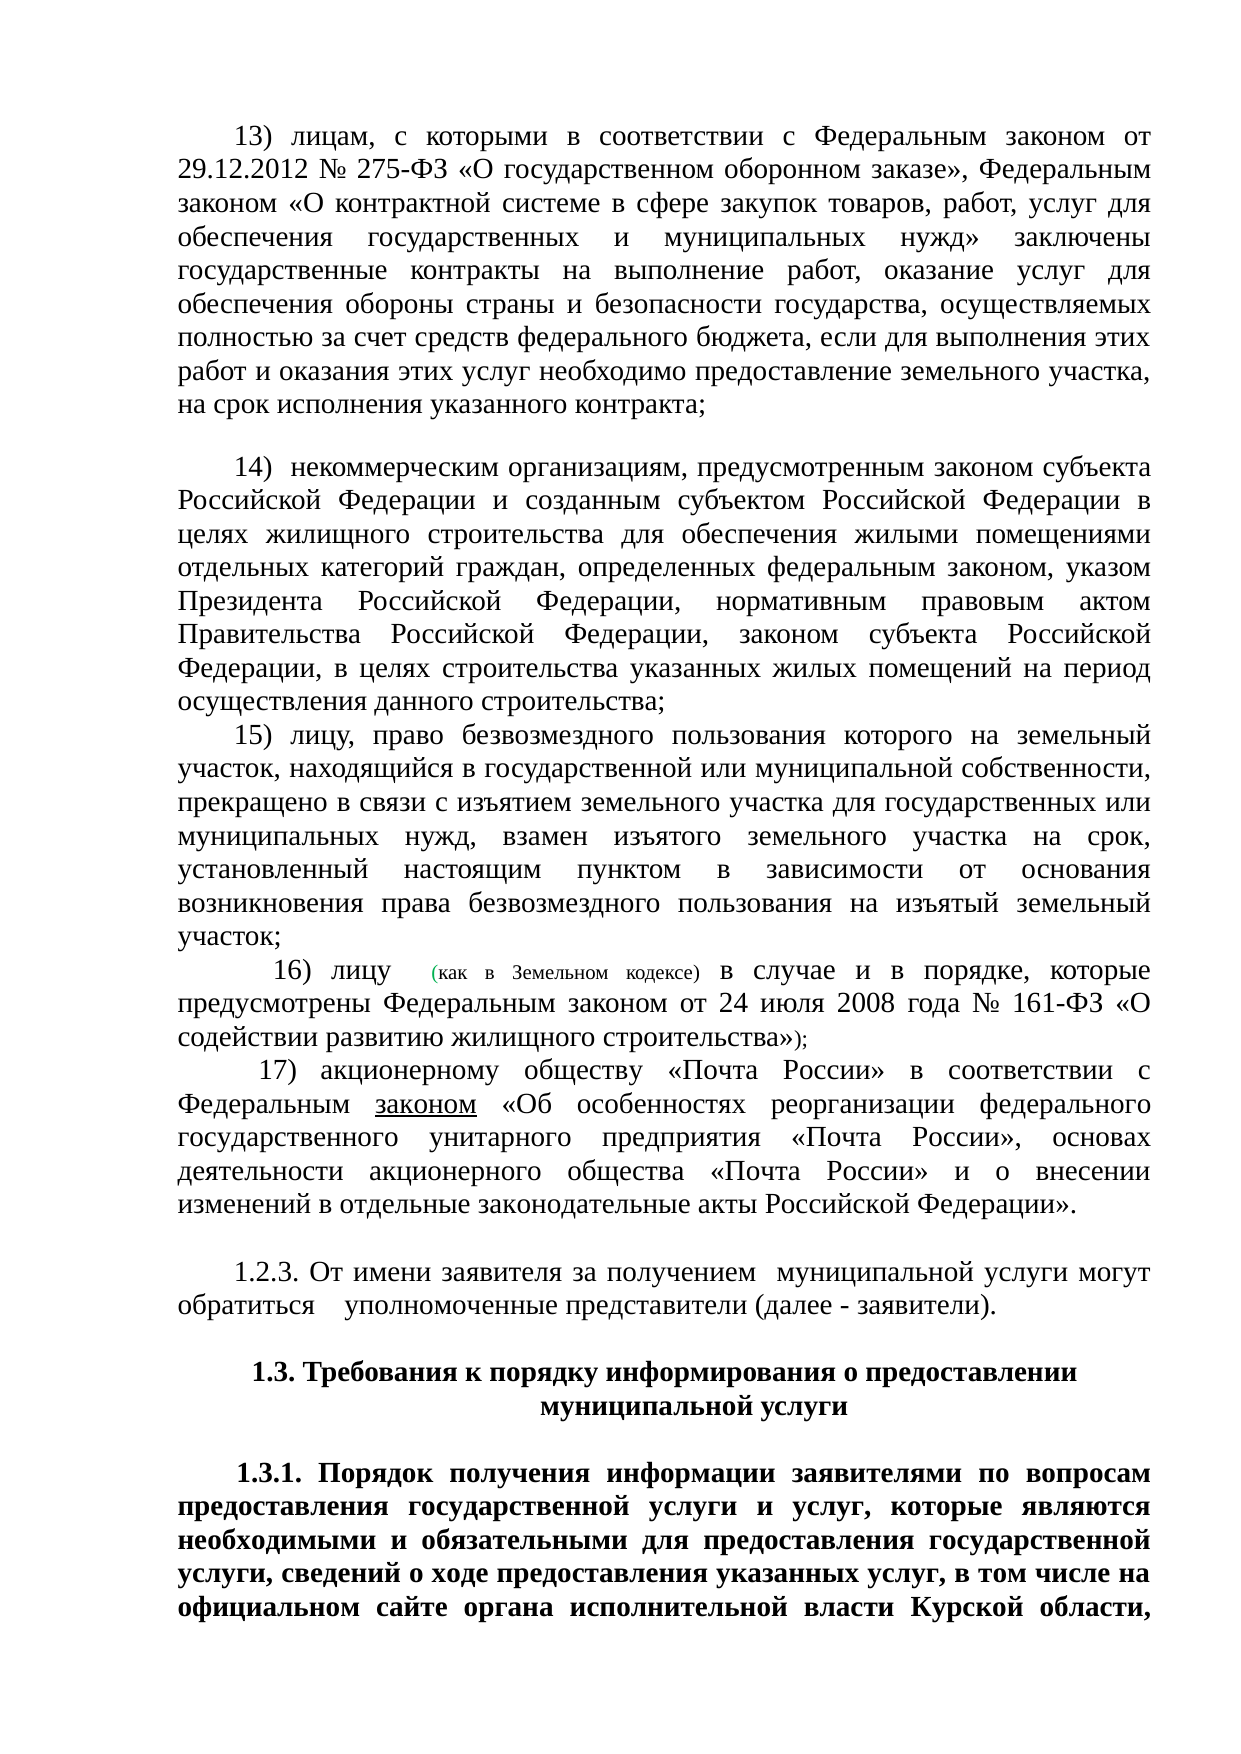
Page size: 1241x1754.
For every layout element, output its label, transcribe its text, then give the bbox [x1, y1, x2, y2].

text 17) акционерному обществу «Почта России» в соответствии с Федеральным законом «Об особенностях реорганизации федерального государственного унитарного предприятия «Почта России», основах деятельности акционерного общества «Почта России» и о внесении изменений в отдельные законодательные акты Российской Федерации». [177, 1052, 1152, 1220]
text 1.2.3. От имени заявителя за получением муниципальной услуги могут обратиться уполномоченные представители (далее - заявители). [177, 1254, 1152, 1321]
text 13) лицам, с которыми в соответствии с Федеральным законом от 29.12.2012 № 275-ФЗ «О государственном оборонном заказе», Федеральным законом «О контрактной системе в сфере закупок товаров, работ, услуг для обеспечения государственных и муниципальных нужд» заключены государственные контракты на выполнение работ, оказание услуг для обеспечения обороны страны и безопасности государства, осуществляемых полностью за счет средств федерального бюджета, если для выполнения этих работ и оказания этих услуг необходимо предоставление земельного участка, на срок исполнения указанного контракта; [177, 118, 1152, 420]
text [177, 1455, 1152, 1623]
text 15) лицу, право безвозмездного пользования которого на земельный участок, находящийся в государственной или муниципальной собственности, прекращено в связи с изъятием земельного участка для государственных или муниципальных нужд, взамен изъятого земельного участка на срок, установленный настоящим пунктом в зависимости от основания возникновения права безвозмездного пользования на изъятый земельный участок; [177, 717, 1152, 952]
text муниципальной услуги [177, 1388, 1152, 1421]
text 16) лицу (как в Земельном кодексе) в случае и в порядке, которые предусмотрены Федеральным законом от 24 июля 2008 года № 161-ФЗ «О содействии развитию жилищного строительства»); [177, 952, 1152, 1052]
text 1.3. Требования к порядку информирования о предоставлении [177, 1354, 1152, 1388]
text 14) некоммерческим организациям, предусмотренным законом субъекта Российской Федерации и созданным субъектом Российской Федерации в целях жилищного строительства для обеспечения жилыми помещениями отдельных категорий граждан, определенных федеральным законом, указом Президента Российской Федерации, нормативным правовым актом Правительства Российской Федерации, законом субъекта Российской Федерации, в целях строительства указанных жилых помещений на период осуществления данного строительства; [177, 449, 1152, 717]
